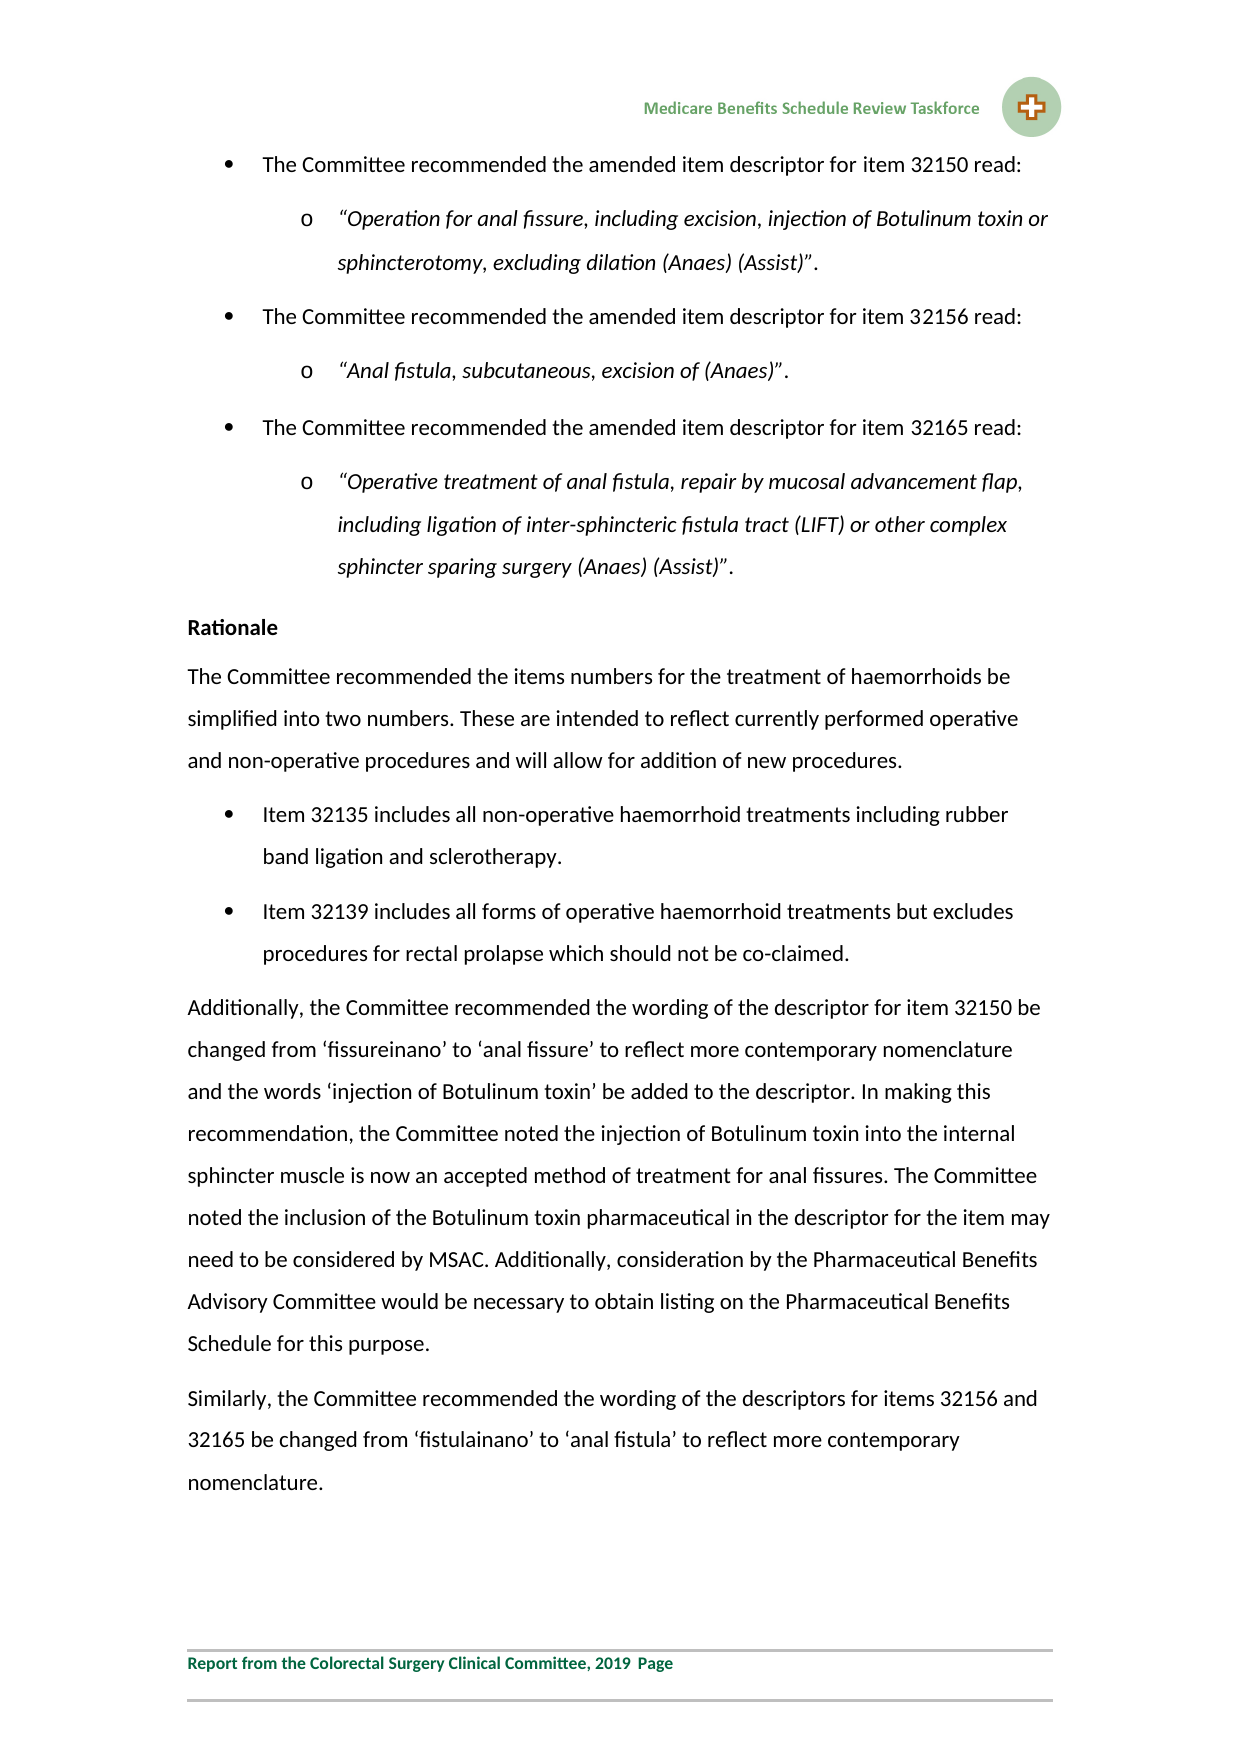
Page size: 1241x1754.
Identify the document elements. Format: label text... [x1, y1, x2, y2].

list “Operative treatment of anal fistula, repair by mucosal advancement flap, including ligation of inter-sphincteric fistula tract (LIFT) or other complex sphincter sparing surgery (Anaes) (Assist)”. [300, 467, 1053, 580]
list The Committee recommended the amended item descriptor for item 32150 read: [225, 150, 1053, 178]
picture [0, 17, 1241, 139]
list The Committee recommended the amended item descriptor for item 32165 read: [225, 413, 1053, 441]
text Additionally, the Committee recommended the wording of the descriptor for item 32150 be changed from ‘fissureinano’ to ‘anal fissure’ to reflect more contemporary nomenclature and the words ‘injection of Botulinum toxin’ be added to the descriptor. In making this recommendation, the Committee noted the injection of Botulinum toxin into the internal sphincter muscle is now an accepted method of treatment for anal fissures. The Committee noted the inclusion of the Botulinum toxin pharmaceutical in the descriptor for the item may need to be considered by MSAC. Additionally, consideration by the Pharmaceutical Benefits Advisory Committee would be necessary to obtain listing on the Pharmaceutical Benefits Schedule for this purpose. [187, 993, 1053, 1357]
list “Operation for anal fissure, including excision, injection of Botulinum toxin or sphincterotomy, excluding dilation (Anaes) (Assist)”. [300, 204, 1053, 276]
text Similarly, the Committee recommended the wording of the descriptors for items 32156 and 32165 be changed from ‘fistulainano’ to ‘anal fistula’ to reflect more contemporary nomenclature. [187, 1384, 1053, 1496]
text Rationale [187, 613, 1053, 641]
list The Committee recommended the amended item descriptor for item 32156 read: [225, 302, 1053, 330]
list “Anal fistula, subcutaneous, excision of (Anaes)”. [300, 357, 1053, 386]
list Item 32139 includes all forms of operative haemorrhoid treatments but excludes procedures for rectal prolapse which should not be co-claimed. [225, 897, 1053, 967]
list Item 32135 includes all non-operative haemorrhoid treatments including rubber band ligation and sclerotherapy. [225, 800, 1053, 870]
text The Committee recommended the items numbers for the treatment of haemorrhoids be simplified into two numbers. These are intended to reflect currently performed operative and non-operative procedures and will allow for addition of new procedures. [187, 662, 1053, 774]
